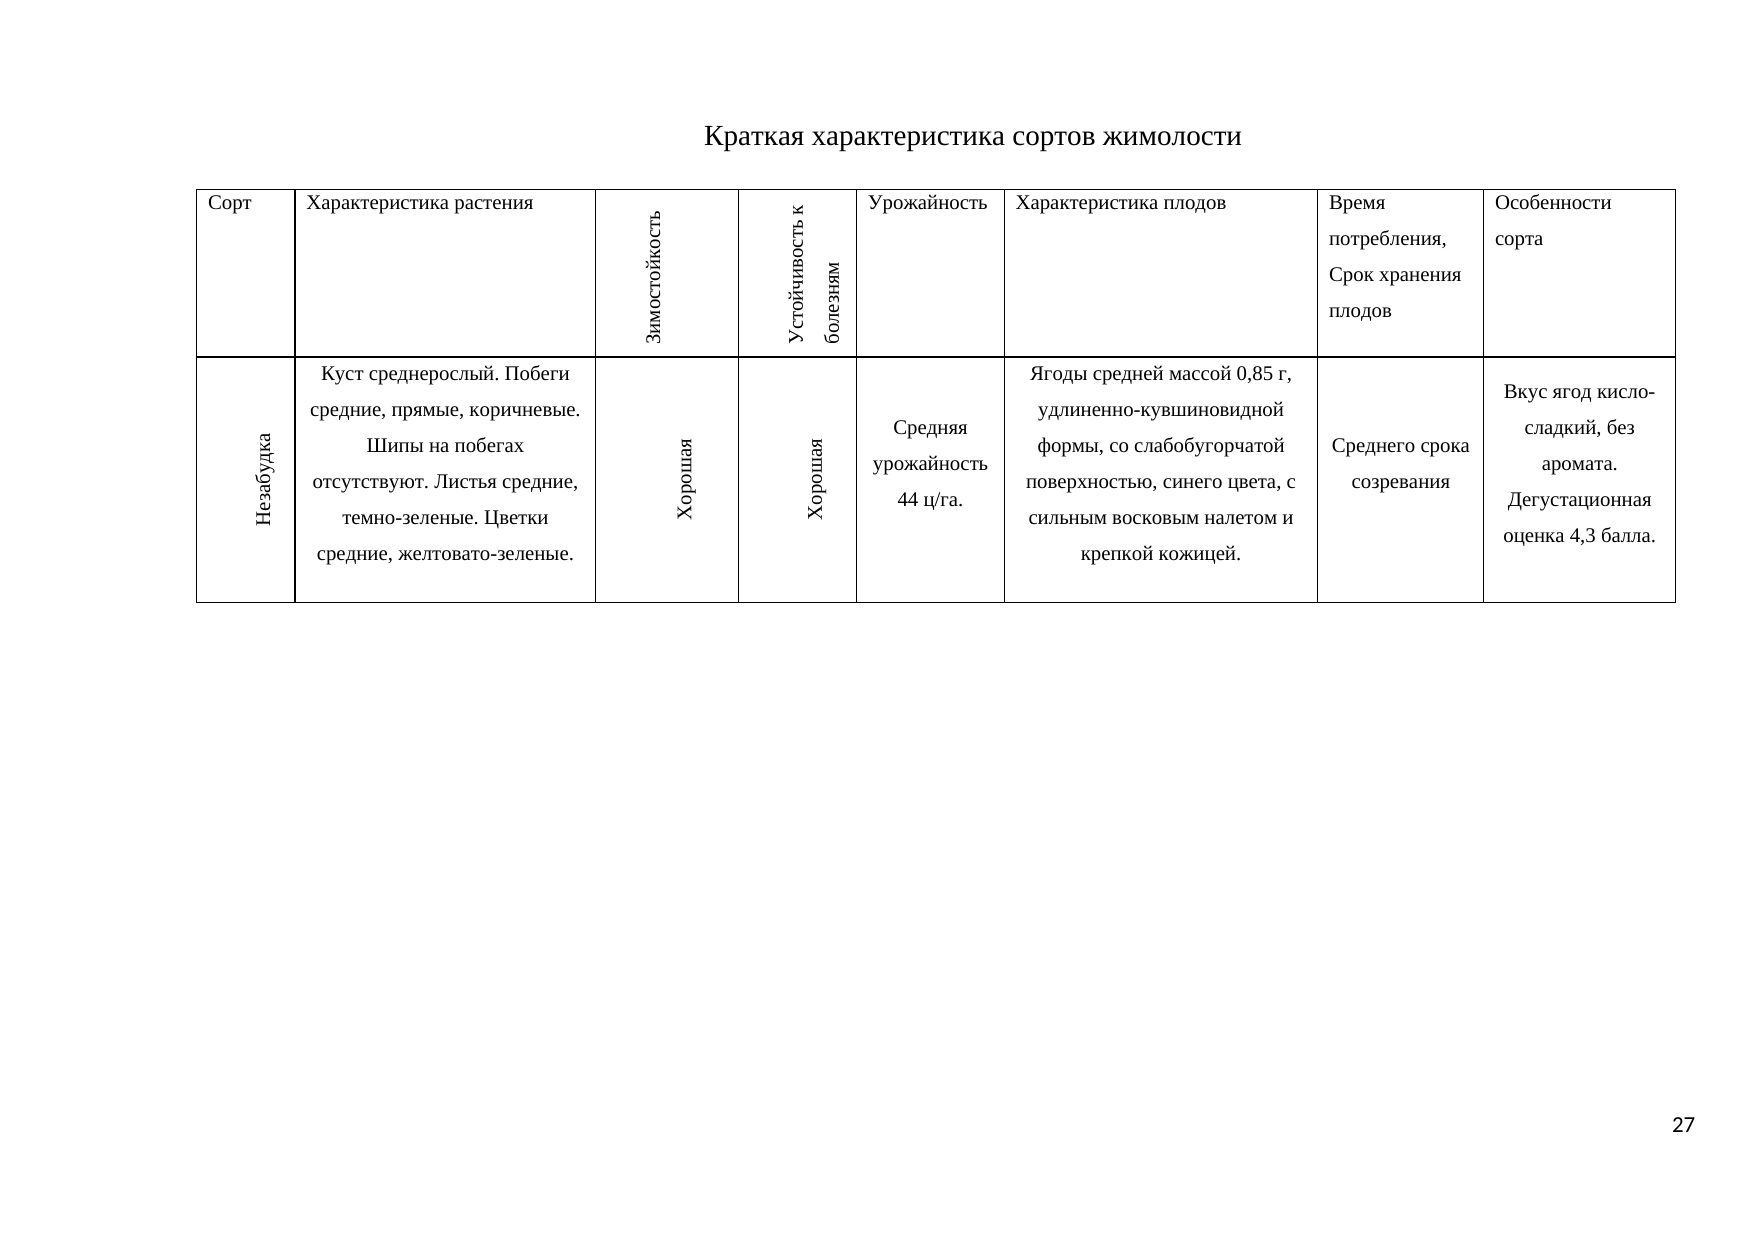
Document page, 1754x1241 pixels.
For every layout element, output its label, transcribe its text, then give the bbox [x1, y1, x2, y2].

table_header Урожайность [857, 190, 1004, 356]
table_header Характеристика плодов [1005, 190, 1317, 356]
table_cell Хорошая [739, 358, 856, 602]
table_cell Ягоды средней массой 0,85 г, удлиненно-кувшиновидной формы, со слабобугорчатой поверхностью, синего цвета, с сильным восковым налетом и крепкой кожицей. [1005, 358, 1317, 602]
table_cell Хорошая [596, 358, 738, 602]
table_cell Куст среднерослый. Побеги средние, прямые, коричневые. Шипы на побегах отсутствуют. Листья средние, темно-зеленые. Цветки средние, желтовато-зеленые. [296, 358, 595, 602]
table_cell Незабудка [197, 358, 294, 602]
table_header Время потребления, Срок хранения плодов [1318, 190, 1483, 356]
table_cell Среднего срока созревания [1318, 358, 1483, 602]
table_header Характеристика растения [296, 190, 595, 356]
table_cell Средняя урожайность 44 ц/га. [857, 358, 1004, 602]
table_header Зимостойкость [596, 190, 738, 356]
text Краткая характеристика сортов жимолости [177, 118, 1695, 152]
table_header Особенности сорта [1484, 190, 1675, 356]
table_header Устойчивость к болезням [739, 190, 856, 356]
table_header Сорт [197, 190, 294, 356]
table_cell Вкус ягод кисло-сладкий, без аромата. Дегустационная оценка 4,3 балла. [1484, 358, 1675, 602]
